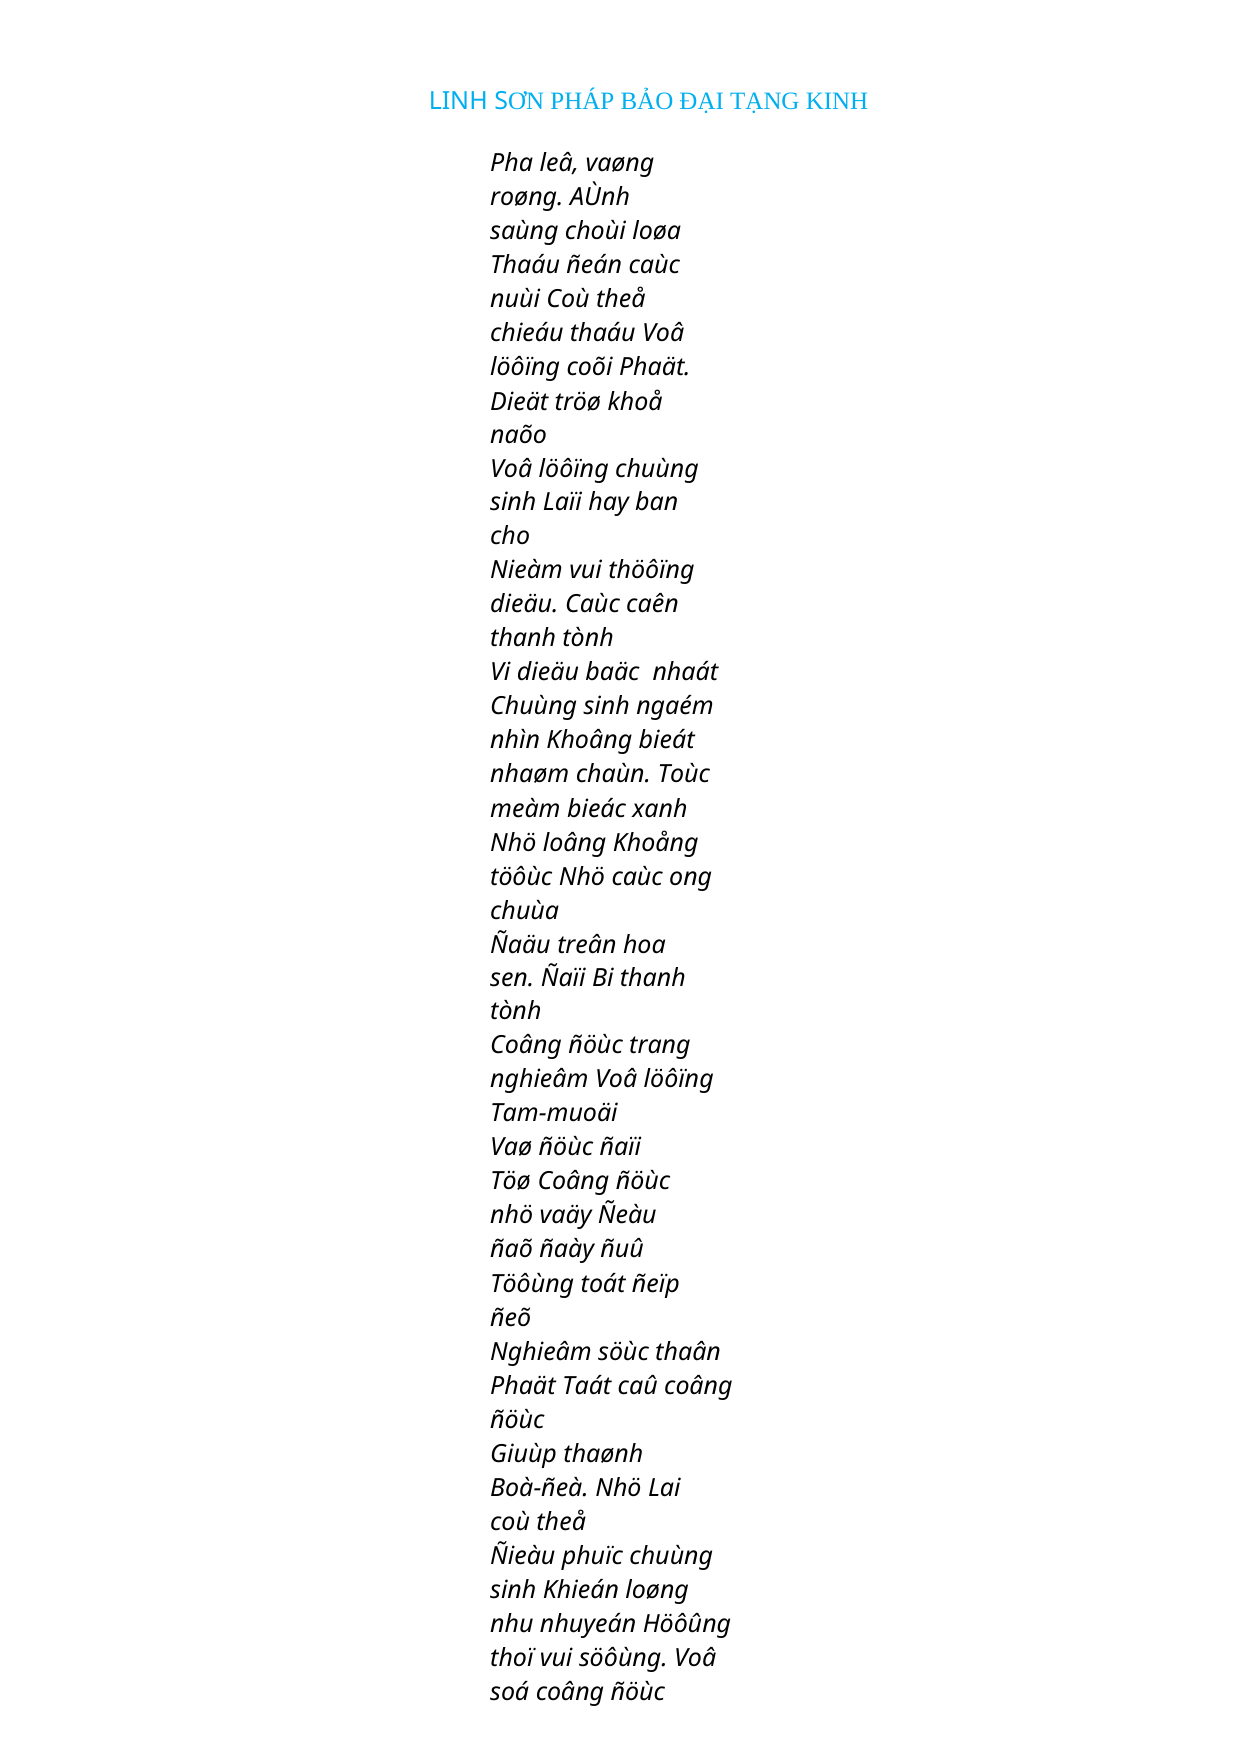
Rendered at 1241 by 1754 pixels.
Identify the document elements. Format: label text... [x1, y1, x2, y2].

text Vaø ñöùc ñaïi Töø Coâng ñöùc nhö vaäy Ñeàu ñaõ ñaày ñuû Töôùng toát ñeïp ñeõ [490, 1129, 686, 1333]
text Coâng ñöùc trang nghieâm Voâ löôïng Tam-muoäi [490, 1027, 750, 1129]
text Vi dieäu baäc nhaát Chuùng sinh ngaém nhìn Khoâng bieát nhaøm chaùn. Toùc meàm bieác xanh Nhö loâng Khoång töôùc Nhö caùc ong chuùa [490, 654, 732, 926]
text Pha leâ, vaøng roøng. AÙnh saùng choùi loøa Thaáu ñeán caùc nuùi Coù theå chieáu thaáu Voâ löôïng coõi Phaät. Dieät tröø khoå naõo [490, 145, 694, 451]
text Ñieàu phuïc chuùng sinh Khieán loøng nhu nhuyeán Höôûng thoï vui söôùng. Voâ soá coâng ñöùc [490, 1538, 736, 1708]
text Ñaäu treân hoa sen. Ñaïi Bi thanh tònh [490, 926, 694, 1027]
text Giuùp thaønh Boà-ñeà. Nhö Lai coù theå [490, 1436, 694, 1538]
text Nghieâm söùc thaân Phaät Taát caû coâng ñöùc [490, 1333, 750, 1436]
text Voâ löôïng chuùng sinh Laïi hay ban cho [490, 451, 723, 551]
text Nieàm vui thöôïng dieäu. Caùc caên thanh tònh [490, 552, 750, 654]
